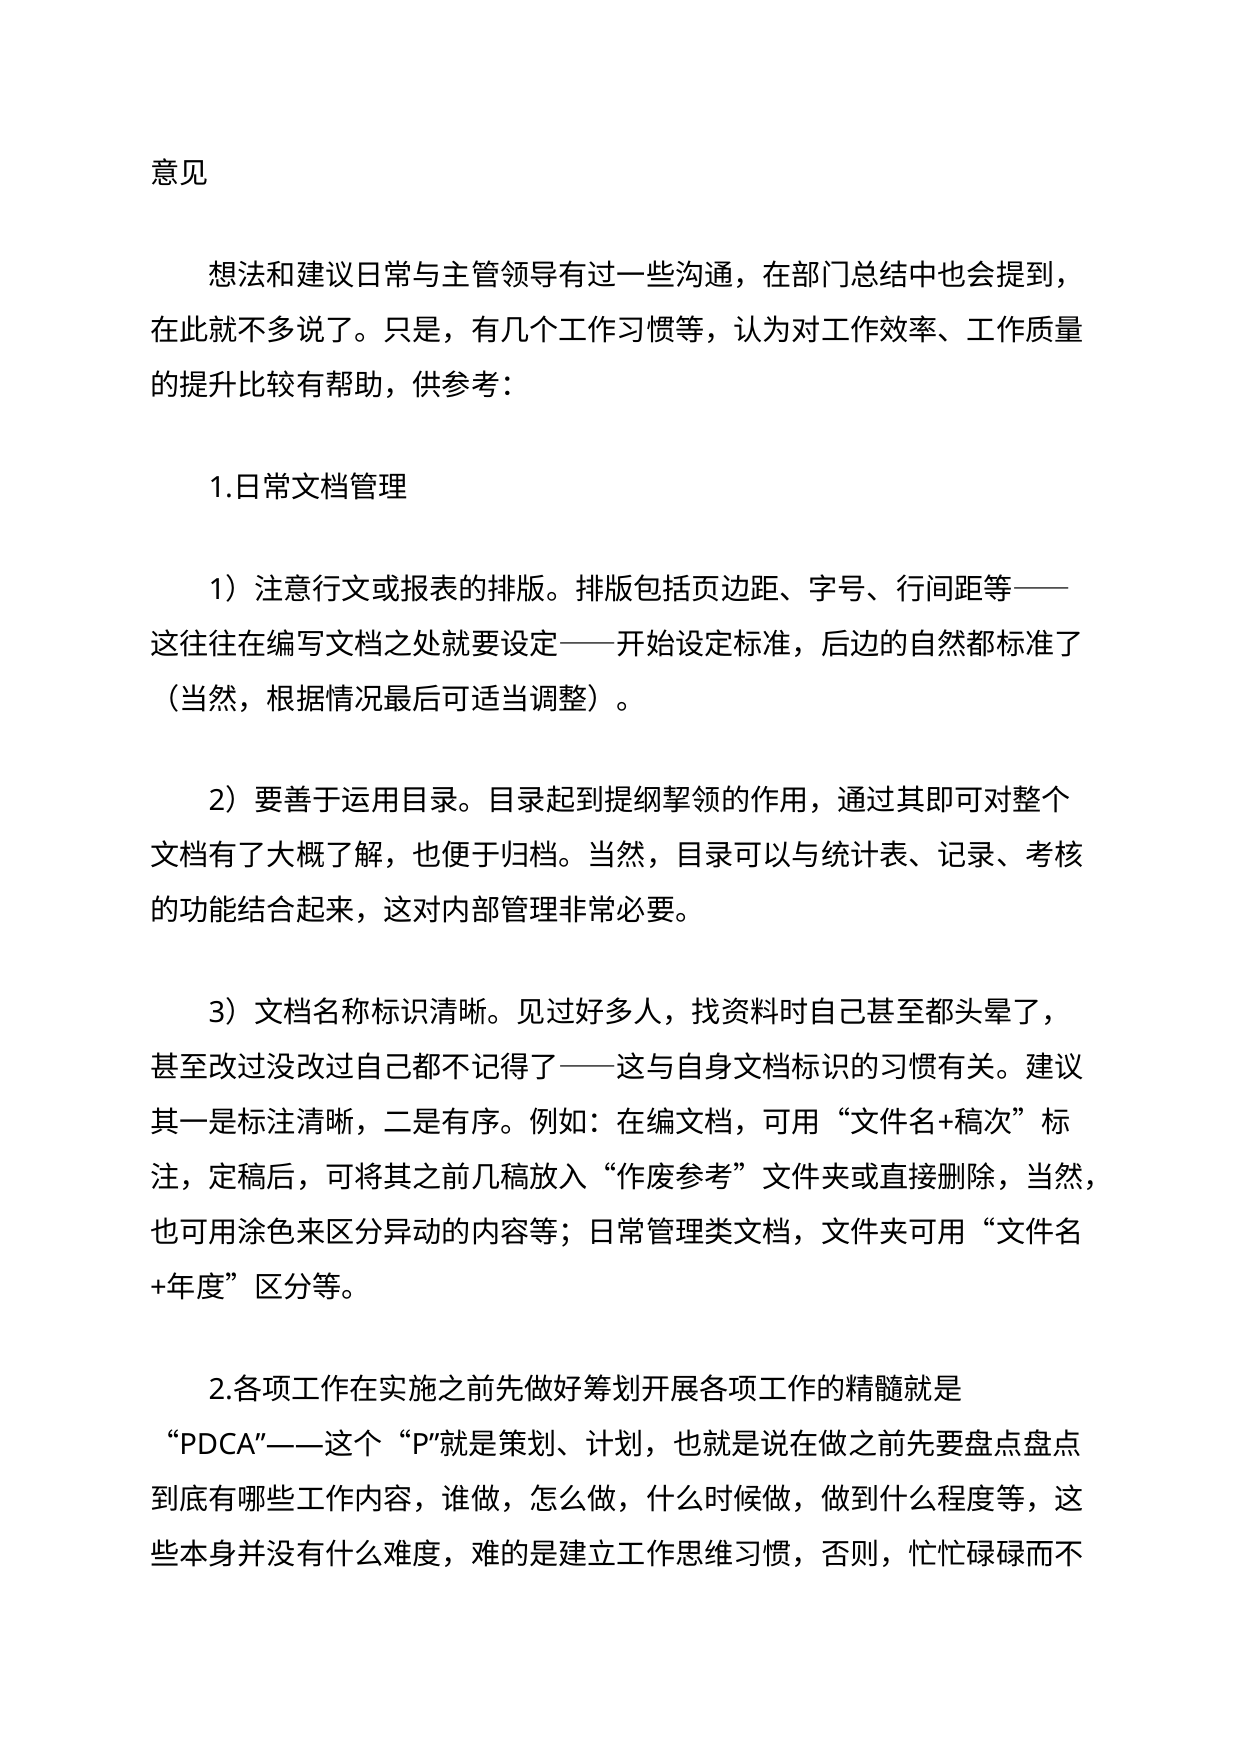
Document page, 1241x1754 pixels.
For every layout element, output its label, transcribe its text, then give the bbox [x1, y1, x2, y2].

text 2）要善于运用目录。目录起到提纲挈领的作用，通过其即可对整个文档有了大概了解，也便于归档。当然，目录可以与统计表、记录、考核的功能结合起来，这对内部管理非常必要。 [150, 777, 1090, 929]
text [150, 150, 1090, 192]
text 1）注意行文或报表的排版。排版包括页边距、字号、行间距等——这往往在编写文档之处就要设定——开始设定标准，后边的自然都标准了（当然，根据情况最后可适当调整）。 [150, 565, 1090, 717]
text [150, 1365, 1090, 1572]
text 3）文档名称标识清晰。见过好多人，找资料时自己甚至都头晕了，甚至改过没改过自己都不记得了——这与自身文档标识的习惯有关。建议其一是标注清晰，二是有序。例如：在编文档，可用“文件名+稿次”标注，定稿后，可将其之前几稿放入“作废参考”文件夹或直接删除，当然，也可用涂色来区分异动的内容等；日常管理类文档，文件夹可用“文件名+年度”区分等。 [150, 989, 1090, 1306]
text 1.日常文档管理 [150, 463, 1090, 506]
text 想法和建议日常与主管领导有过一些沟通，在部门总结中也会提到，在此就不多说了。只是，有几个工作习惯等，认为对工作效率、工作质量的提升比较有帮助，供参考： [150, 252, 1090, 404]
